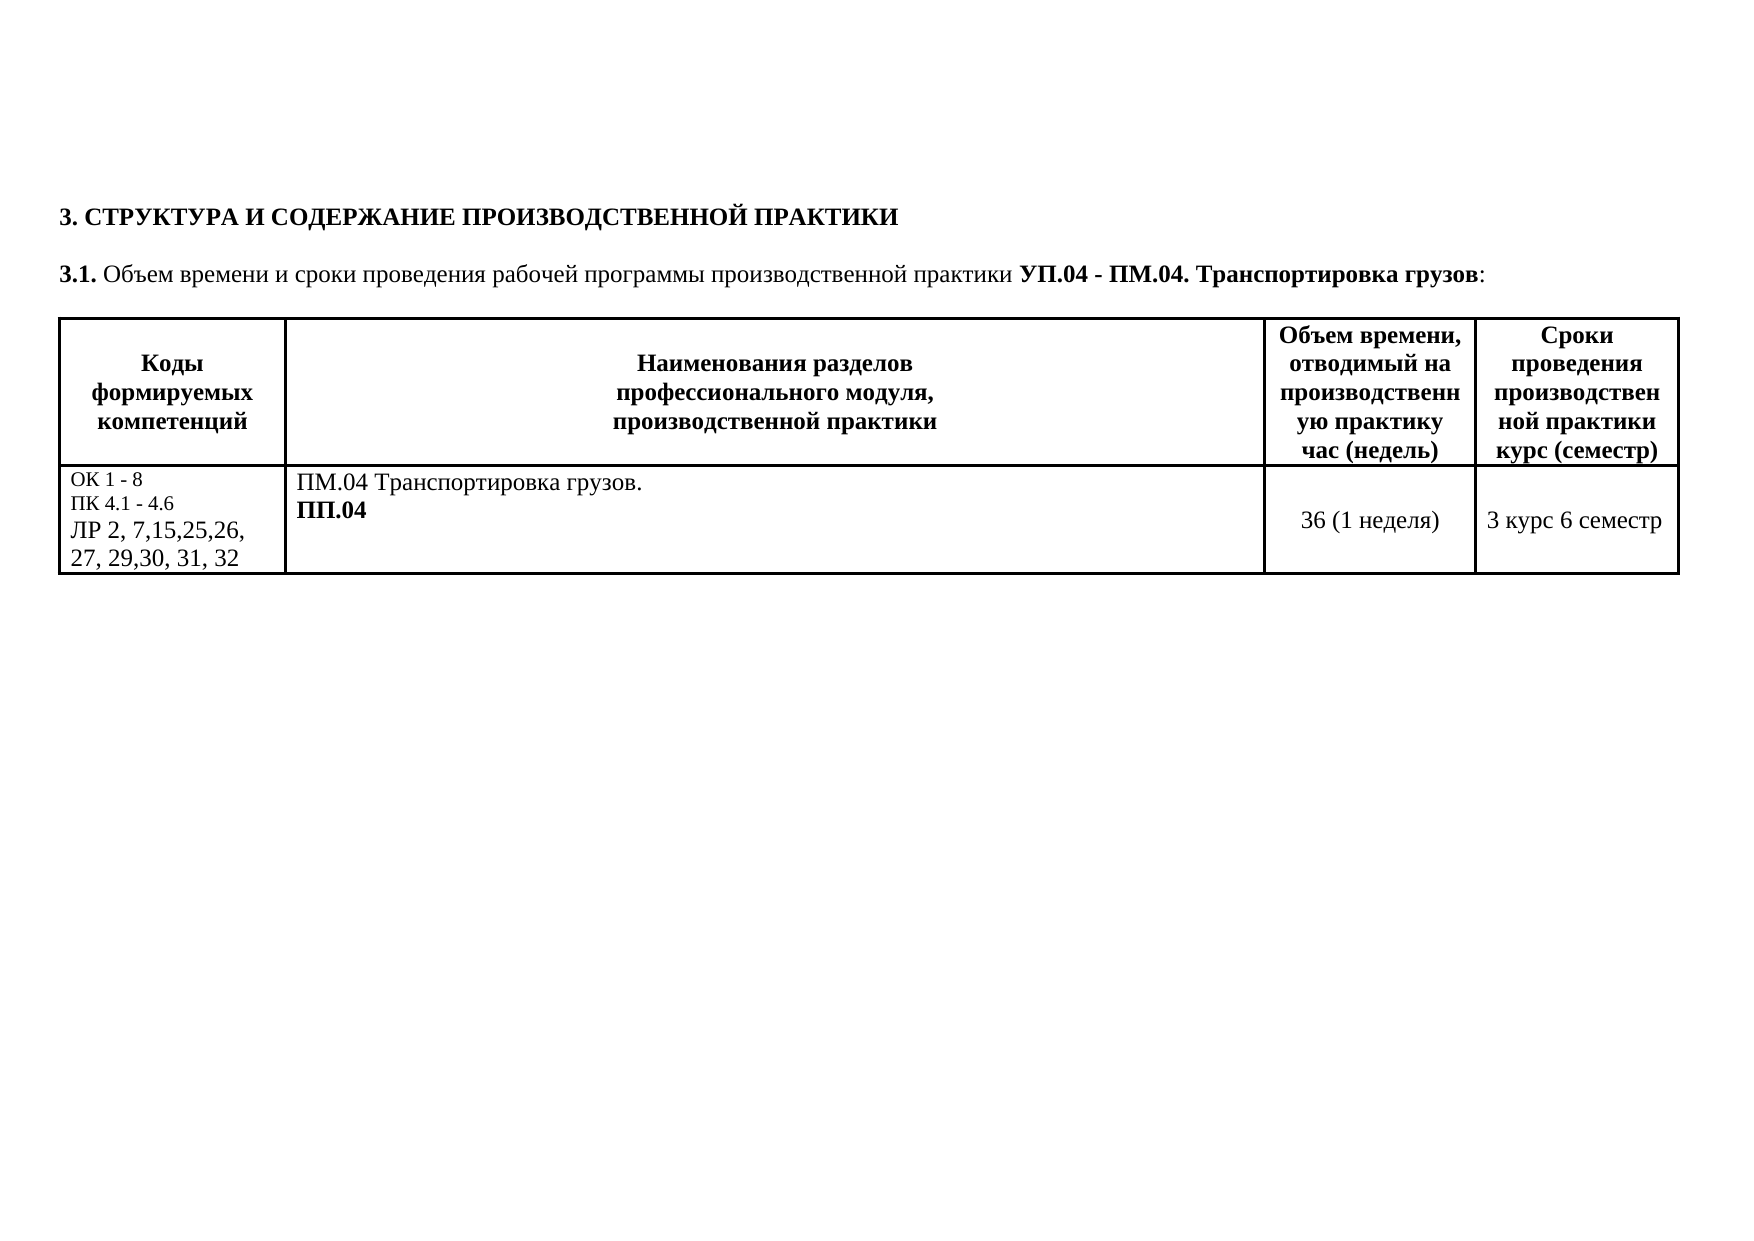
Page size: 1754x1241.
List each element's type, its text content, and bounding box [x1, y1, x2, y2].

table_header Сроки проведения производственной практики курс (семестр) [1477, 320, 1677, 463]
table_cell ПМ.04 Транспортировка грузов. ПП.04 [287, 467, 1263, 572]
table_cell 3 курс 6 семестр [1477, 467, 1677, 572]
table_header Наименования разделов профессионального модуля, производственной практики [287, 320, 1263, 463]
table_cell ОК 1 - 8 ПК 4.1 - 4.6 ЛР 2, 7,15,25,26, 27, 29,30, 31, 32 [61, 467, 284, 572]
table_header Объем времени, отводимый на производственную практику час (недель) [1266, 320, 1474, 463]
table_header Коды формируемых компетенций [61, 320, 284, 463]
text 3.1. Объем времени и сроки проведения рабочей программы производственной практики УП.04 - ПМ.04. Транспортировка грузов: [59, 259, 1695, 288]
text 3. СТРУКТУРА И СОДЕРЖАНИЕ ПРОИЗВОДСТВЕННОЙ практики [59, 202, 1695, 230]
table_cell 36 (1 неделя) [1266, 467, 1474, 572]
